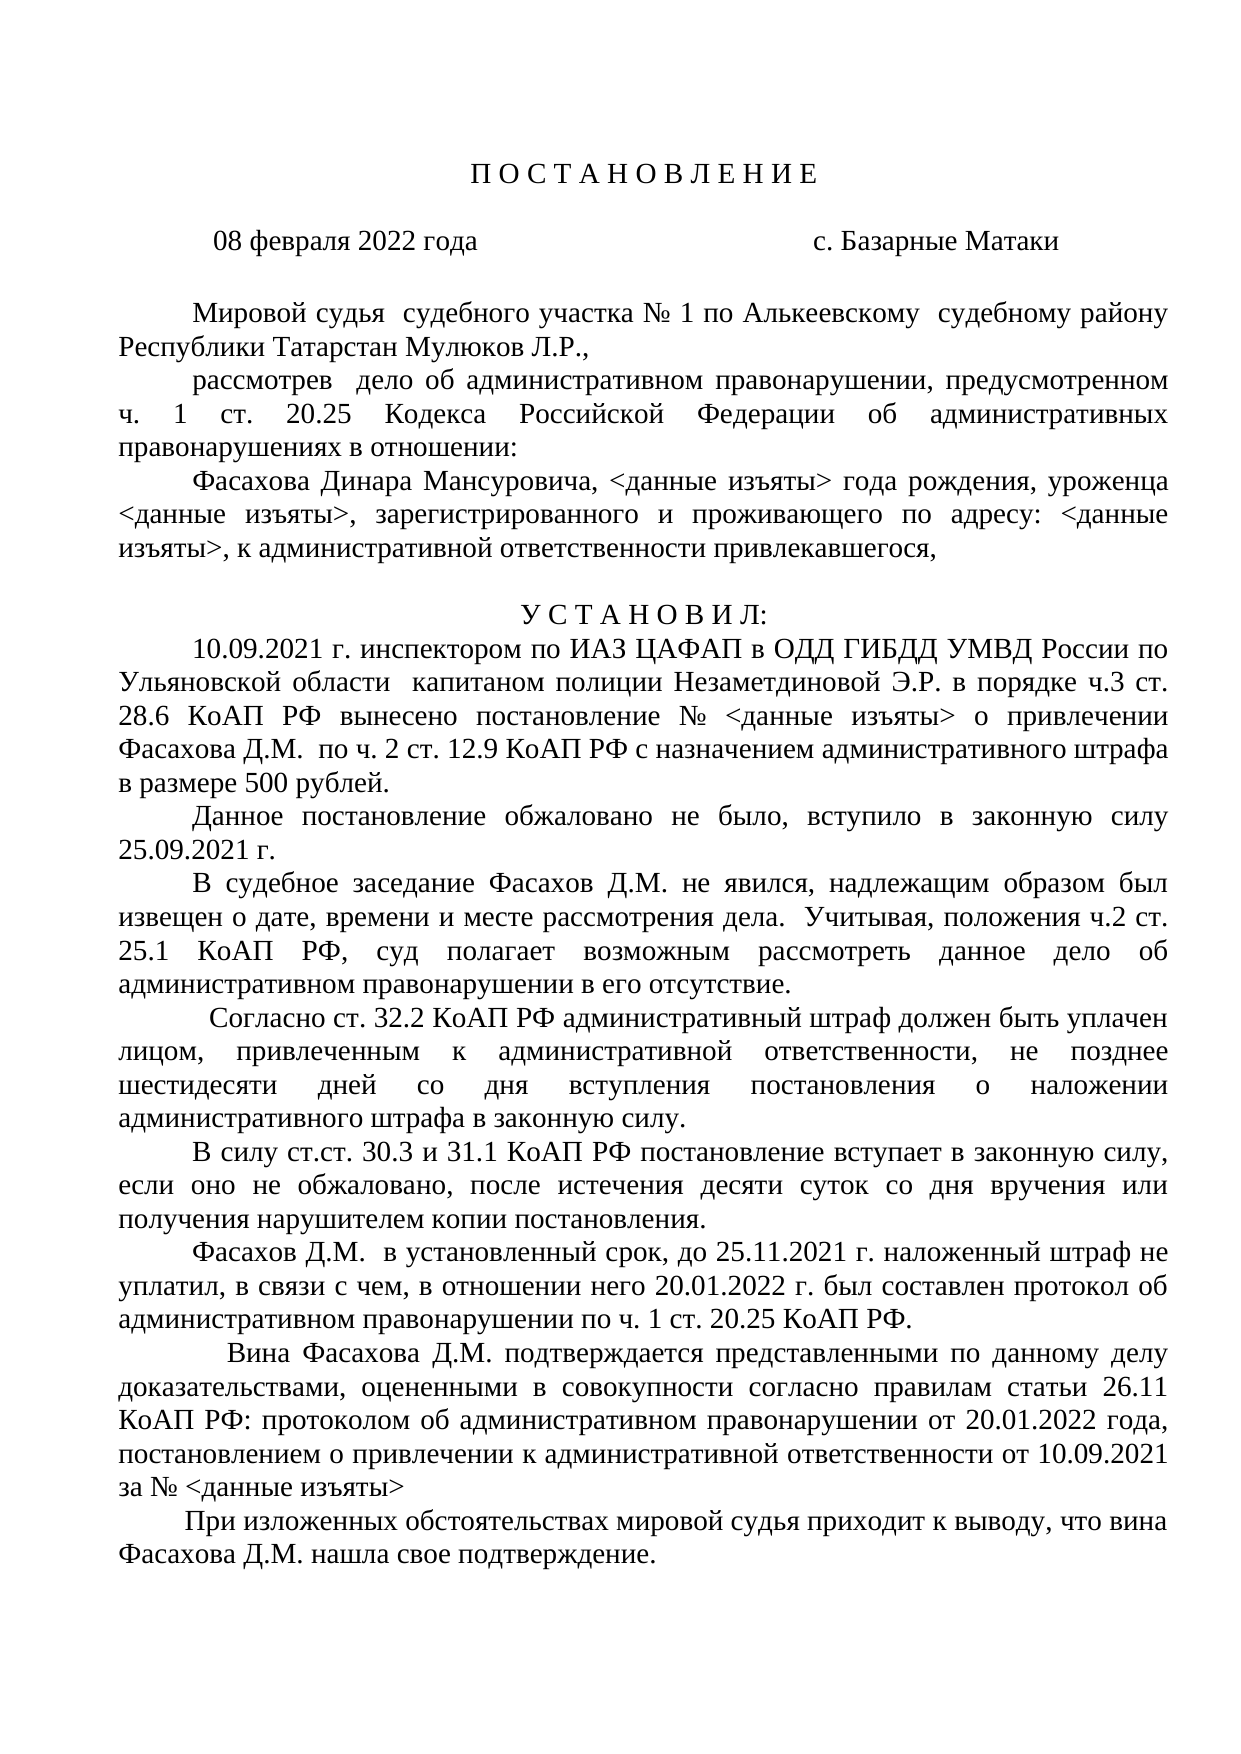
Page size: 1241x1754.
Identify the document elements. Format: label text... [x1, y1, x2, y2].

text П О С Т А Н О В Л Е Н И Е [118, 156, 1169, 190]
text Данное постановление обжаловано не было, вступило в законную силу 25.09.2021 г. [118, 798, 1169, 866]
text Согласно ст. 32.2 КоАП РФ административный штраф должен быть уплачен лицом, привлеченным к административной ответственности, не позднее шестидесяти дней со дня вступления постановления о наложении административного штрафа в законную силу. [118, 1000, 1169, 1134]
title Мировой судья судебного участка № 1 по Алькеевскому судебному району Республики Татарстан Мулюков Л.Р., [118, 295, 1169, 362]
text Фасахов Д.М. в установленный срок, до 25.11.2021 г. наложенный штраф не уплатил, в связи с чем, в отношении него 20.01.2022 г. был составлен протокол об административном правонарушении по ч. 1 ст. 20.25 КоАП РФ. [118, 1234, 1169, 1335]
title Фасахова Динара Мансуровича, <данные изъяты> года рождения, уроженца <данные изъяты>, зарегистрированного и проживающего по адресу: <данные изъяты>, к административной ответственности привлекавшегося, [118, 463, 1169, 564]
title рассмотрев дело об административном правонарушении, предусмотренном ч. 1 ст. 20.25 Кодекса Российской Федерации об административных правонарушениях в отношении: [118, 362, 1169, 463]
text При изложенных обстоятельствах мировой судья приходит к выводу, что вина Фасахова Д.М. нашла свое подтверждение. [118, 1503, 1169, 1570]
text У С Т А Н О В И Л: [118, 597, 1169, 631]
text В судебное заседание Фасахов Д.М. не явился, надлежащим образом был извещен о дате, времени и месте рассмотрения дела. Учитывая, положения ч.2 ст. 25.1 КоАП РФ, суд полагает возможным рассмотреть данное дело об административном правонарушении в его отсутствие. [118, 866, 1169, 1000]
title 08 февраля 2022 года с. Базарные Матаки [103, 223, 1169, 257]
text Вина Фасахова Д.М. подтверждается представленными по данному делу доказательствами, оцененными в совокупности согласно правилам статьи 26.11 КоАП РФ: протоколом об административном правонарушении от 20.01.2022 года, постановлением о привлечении к административной ответственности от 10.09.2021 за № <данные изъяты> [118, 1335, 1169, 1503]
text 10.09.2021 г. инспектором по ИАЗ ЦАФАП в ОДД ГИБДД УМВД России по Ульяновской области капитаном полиции Незаметдиновой Э.Р. в порядке ч.3 ст. 28.6 КоАП РФ вынесено постановление № <данные изъяты> о привлечении Фасахова Д.М. по ч. 2 ст. 12.9 КоАП РФ с назначением административного штрафа в размере 500 рублей. [118, 631, 1169, 798]
text В силу ст.ст. 30.3 и 31.1 КоАП РФ постановление вступает в законную силу, если оно не обжаловано, после истечения десяти суток со дня вручения или получения нарушителем копии постановления. [118, 1134, 1169, 1234]
